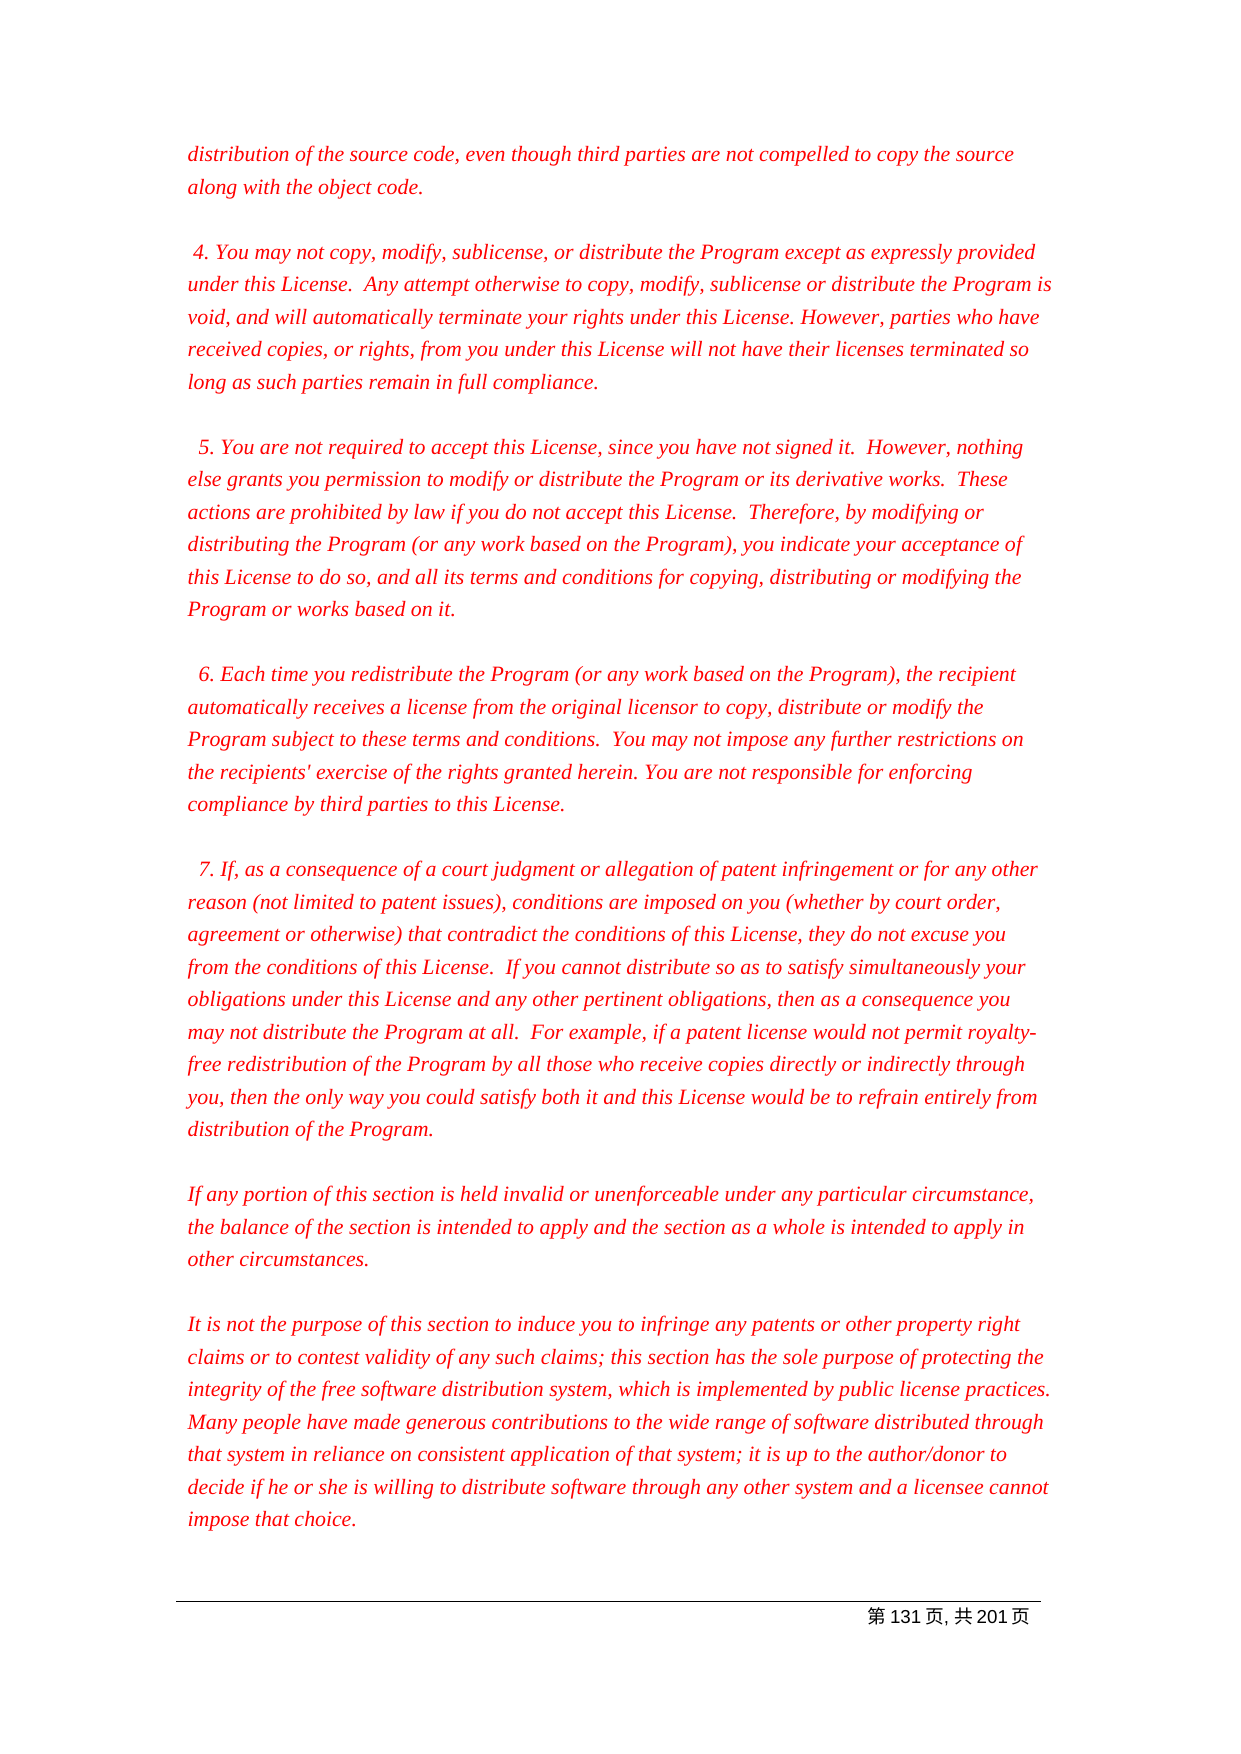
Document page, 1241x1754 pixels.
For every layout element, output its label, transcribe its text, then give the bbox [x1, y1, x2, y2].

text 5. You are not required to accept this License, since you have not signed it. However, nothing else grants you permission to modify or distribute the Program or its derivative works. These actions are prohibited by law if you do not accept this License. Therefore, by modifying or distributing the Program (or any work based on the Program), you indicate your acceptance of this License to do so, and all its terms and conditions for copying, distributing or modifying the Program or works based on it. [187, 430, 1053, 625]
text If any portion of this section is held invalid or unenforceable under any particular circumstance, the balance of the section is intended to apply and the section as a whole is intended to apply in other circumstances. [187, 1177, 1053, 1275]
text It is not the purpose of this section to induce you to infringe any patents or other property right claims or to contest validity of any such claims; this section has the sole purpose of protecting the integrity of the free software distribution system, which is implemented by public license practices. Many people have made generous contributions to the wide range of software distributed through that system in reliance on consistent application of that system; it is up to the author/donor to decide if he or she is willing to distribute software through any other system and a licensee cannot impose that choice. [187, 1307, 1053, 1535]
text 6. Each time you redistribute the Program (or any work based on the Program), the recipient automatically receives a license from the original licensor to copy, distribute or modify the Program subject to these terms and conditions. You may not impose any further restrictions on the recipients' exercise of the rights granted herein. You are not responsible for enforcing compliance by third parties to this License. [187, 657, 1053, 820]
text 7. If, as a consequence of a court judgment or allegation of patent infringement or for any other reason (not limited to patent issues), conditions are imposed on you (whether by court order, agreement or otherwise) that contradict the conditions of this License, they do not excuse you from the conditions of this License. If you cannot distribute so as to satisfy simultaneously your obligations under this License and any other pertinent obligations, then as a consequence you may not distribute the Program at all. For example, if a patent license would not permit royalty-free redistribution of the Program by all those who receive copies directly or indirectly through you, then the only way you could satisfy both it and this License would be to refrain entirely from distribution of the Program. [187, 852, 1053, 1145]
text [187, 137, 1053, 202]
text 4. You may not copy, modify, sublicense, or distribute the Program except as expressly provided under this License. Any attempt otherwise to copy, modify, sublicense or distribute the Program is void, and will automatically terminate your rights under this License. However, parties who have received copies, or rights, from you under this License will not have their licenses terminated so long as such parties remain in full compliance. [187, 235, 1053, 397]
